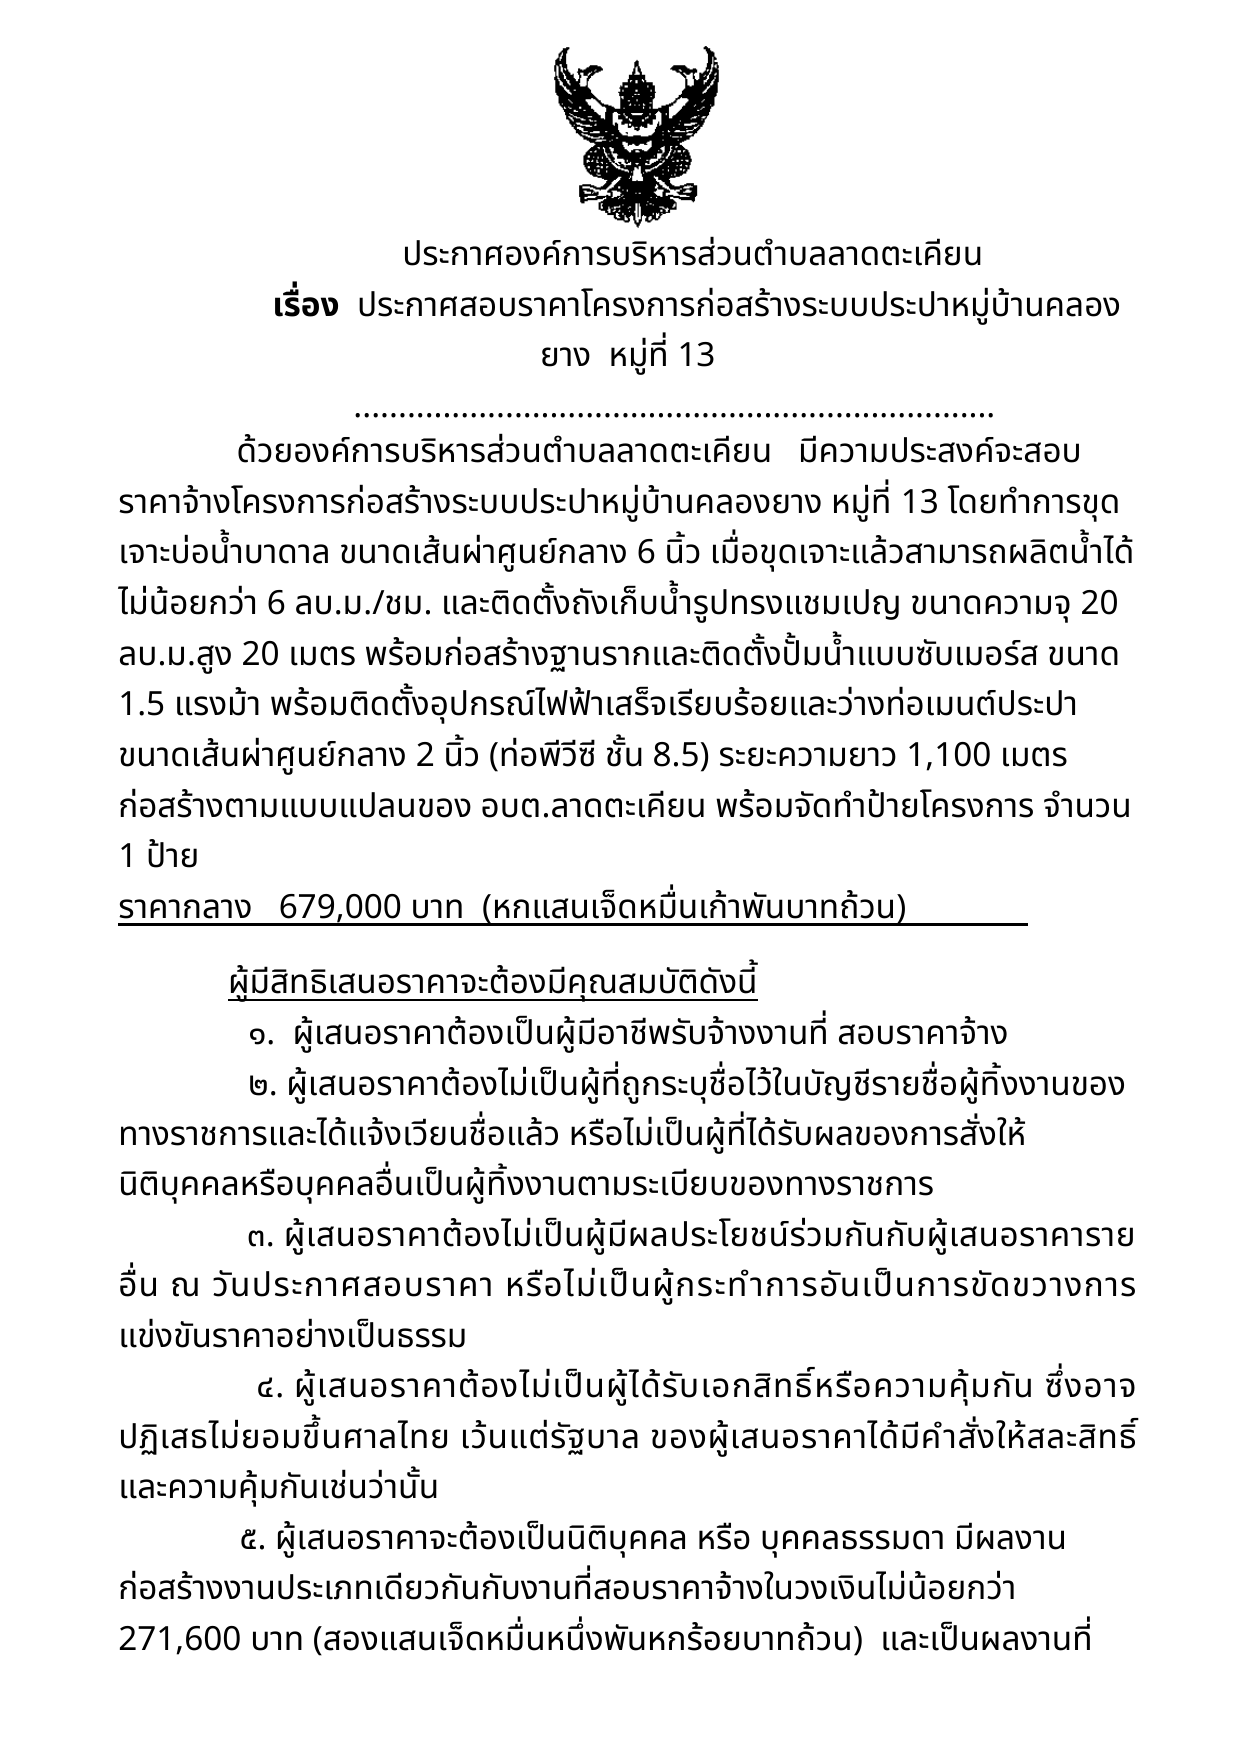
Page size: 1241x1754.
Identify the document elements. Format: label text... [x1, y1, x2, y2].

text ๒. ผู้เสนอราคาต้องไม่เป็นผู้ที่ถูกระบุชื่อไว้ในบัญชีรายชื่อผู้ทิ้งงานของทางราชการและได้แจ้งเวียนชื่อแล้ว หรือไม่เป็นผู้ที่ได้รับผลของการสั่งให้นิติบุคคลหรือบุคคลอื่นเป็นผู้ทิ้งงานตามระเบียบของทางราชการ [118, 1059, 1137, 1211]
text ด้วยองค์การบริหารส่วนตำบลลาดตะเคียน มีความประสงค์จะสอบราคาจ้างโครงการก่อสร้างระบบประปาหมู่บ้านคลองยาง หมู่ที่ 13 โดยทำการขุดเจาะบ่อน้ำบาดาล ขนาดเส้นผ่าศูนย์กลาง 6 นิ้ว เมื่อขุดเจาะแล้วสามารถผลิตน้ำได้ไม่น้อยกว่า 6 ลบ.ม./ชม. และติดตั้งถังเก็บน้ำรูปทรงแชมเปญ ขนาดความจุ 20 ลบ.ม.สูง 20 เมตร พร้อมก่อสร้างฐานรากและติดตั้งปั้มน้ำแบบซับเมอร์ส ขนาด 1.5 แรงม้า พร้อมติดตั้งอุปกรณ์ไฟฟ้าเสร็จเรียบร้อยและว่างท่อเมนต์ประปา ขนาดเส้นผ่าศูนย์กลาง 2 นิ้ว (ท่อพีวีซี ชั้น 8.5) ระยะความยาว 1,100 เมตร ก่อสร้างตามแบบแปลนของ อบต.ลาดตะเคียน พร้อมจัดทำป้ายโครงการ จำนวน 1 ป้าย [118, 427, 1137, 883]
text ผู้มีสิทธิเสนอราคาจะต้องมีคุณสมบัติดังนี้ [118, 958, 1137, 1009]
text ........................................................................ [118, 382, 1137, 427]
text ๓. ผู้เสนอราคาต้องไม่เป็นผู้มีผลประโยชน์ร่วมกันกับผู้เสนอราคารายอื่น ณ วันประกาศสอบราคา หรือไม่เป็นผู้กระทำการอันเป็นการขัดขวางการแข่งขันราคาอย่างเป็นธรรม [118, 1211, 1137, 1362]
text ราคากลาง 679,000 บาท (หกแสนเจ็ดหมื่นเก้าพันบาทถ้วน) [118, 883, 1137, 933]
text เรื่อง ประกาศสอบราคาโครงการก่อสร้างระบบประปาหมู่บ้านคลองยาง หมู่ที่ 13 [118, 281, 1137, 382]
text ประกาศองค์การบริหารส่วนตำบลลาดตะเคียน [118, 230, 1137, 281]
picture [551, 44, 721, 231]
text ๑. ผู้เสนอราคาต้องเป็นผู้มีอาชีพรับจ้างงานที่ สอบราคาจ้าง [118, 1009, 1137, 1059]
text ๔. ผู้เสนอราคาต้องไม่เป็นผู้ได้รับเอกสิทธิ์หรือความคุ้มกัน ซึ่งอาจปฏิเสธไม่ยอมขึ้นศาลไทย เว้นแต่รัฐบาล ของผู้เสนอราคาได้มีคำสั่งให้สละสิทธิ์และความคุ้มกันเช่นว่านั้น [118, 1362, 1137, 1514]
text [118, 1514, 1137, 1665]
